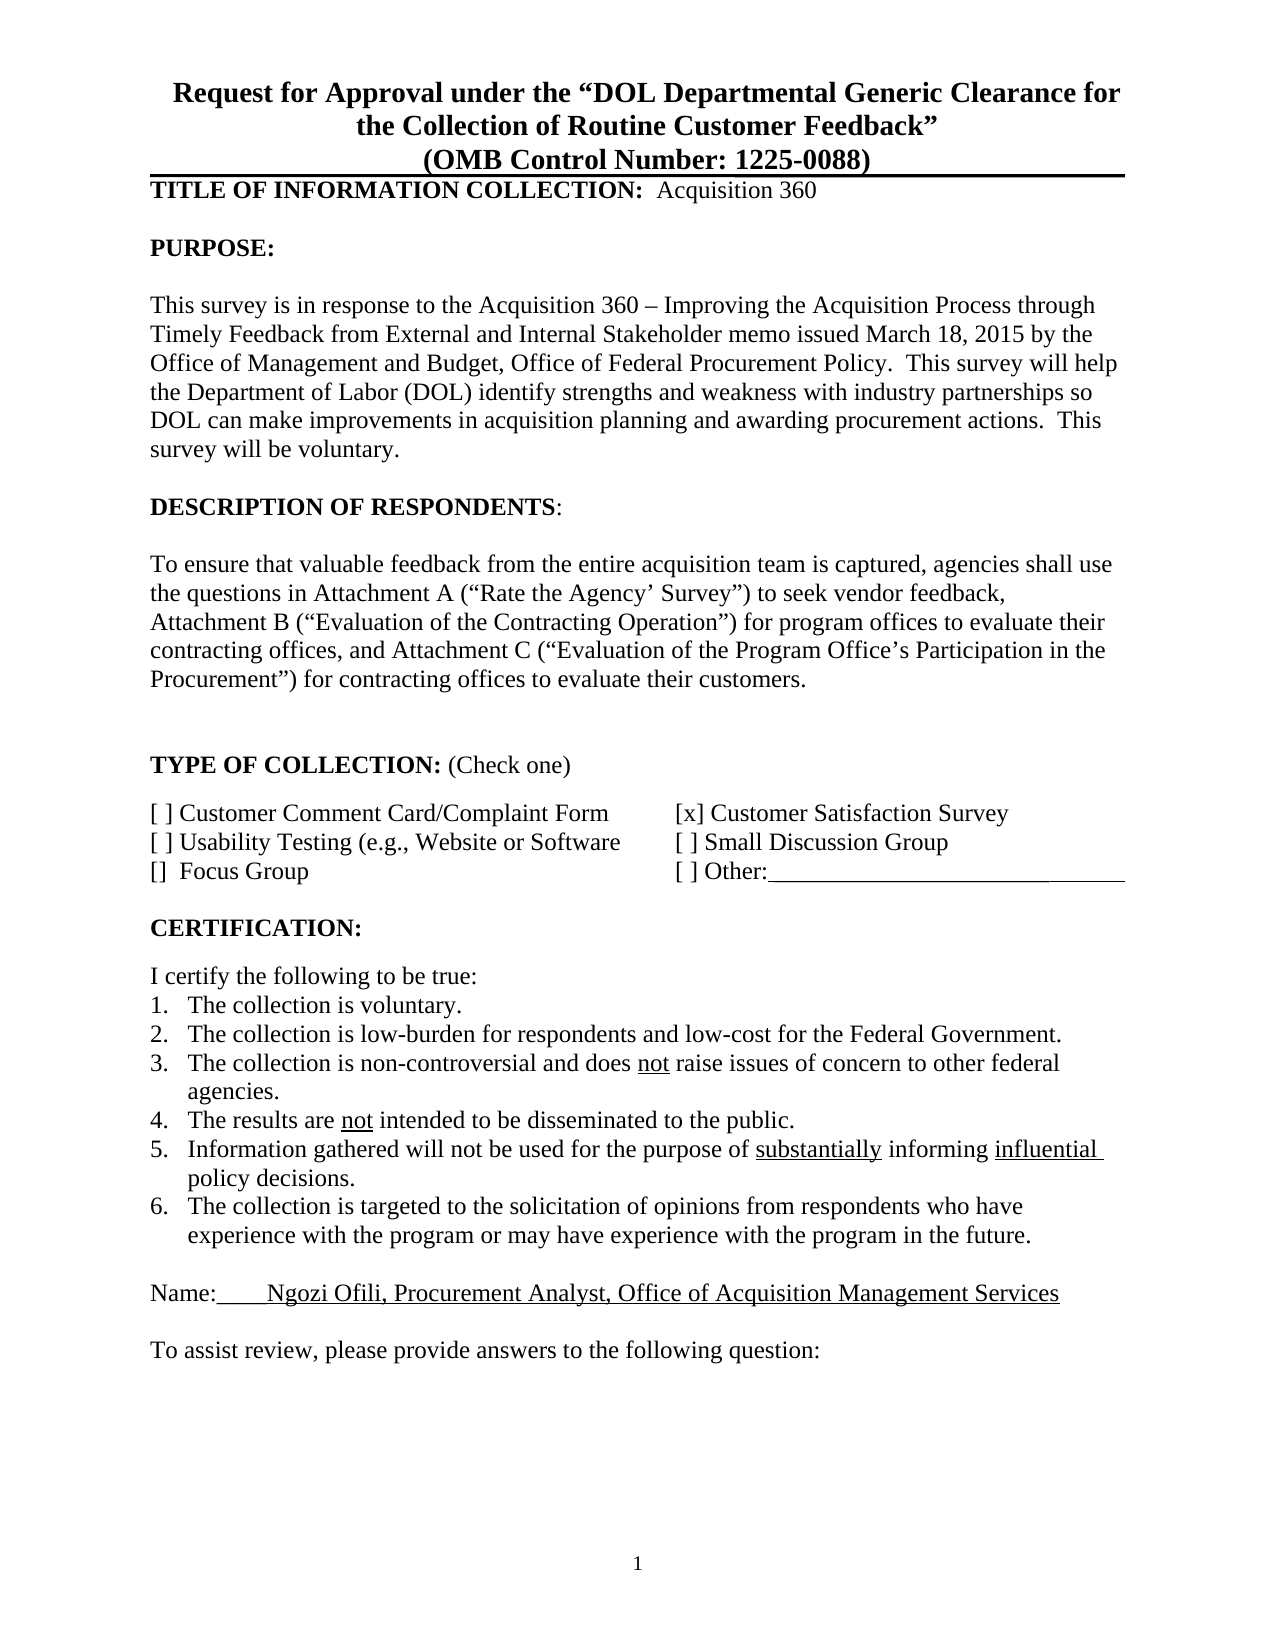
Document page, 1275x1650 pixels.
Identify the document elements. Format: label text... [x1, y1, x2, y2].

text CERTIFICATION: [150, 913, 1125, 942]
text PURPOSE: [150, 233, 1125, 262]
text TITLE OF INFORMATION COLLECTION: Acquisition 360 [150, 178, 1125, 204]
text Name:____Ngozi Ofili, Procurement Analyst, Office of Acquisition Management Services [150, 1278, 1125, 1306]
list The collection is non-controversial and does not raise issues of concern to other federal agencies. [150, 1048, 1125, 1105]
list The results are not intended to be disseminated to the public. [150, 1105, 1125, 1134]
text TYPE OF COLLECTION: (Check one) [150, 751, 1125, 779]
text [] Focus Group [ ] Other: ______________________ [150, 856, 1125, 885]
list The collection is voluntary. [150, 990, 1125, 1019]
text [ ] Usability Testing (e.g., Website or Software [ ] Small Discussion Group [150, 827, 1125, 856]
subtitle Request for Approval under the “DOL Departmental Generic Clearance for the Collection of Routine Customer Feedback” [150, 75, 1144, 142]
text To ensure that valuable feedback from the entire acquisition team is captured, agencies shall use the questions in Attachment A (“Rate the Agency’ Survey”) to seek vendor feedback, Attachment B (“Evaluation of the Contracting Operation”) for program offices to evaluate their contracting offices, and Attachment C (“Evaluation of the Program Office’s Participation in the Procurement”) for contracting offices to evaluate their customers. [150, 549, 1125, 693]
text DESCRIPTION OF RESPONDENTS: [150, 492, 1125, 521]
text This survey is in response to the Acquisition 360 – Improving the Acquisition Process through Timely Feedback from External and Internal Stakeholder memo issued March 18, 2015 by the Office of Management and Budget, Office of Federal Procurement Policy. This survey will help the Department of Labor (DOL) identify strengths and weakness with industry partnerships so DOL can make improvements in acquisition planning and awarding procurement actions. This survey will be voluntary. [150, 291, 1125, 463]
text [ ] Customer Comment Card/Complaint Form [x] Customer Satisfaction Survey [150, 798, 1125, 827]
list Information gathered will not be used for the purpose of substantially informing influential policy decisions. [150, 1134, 1125, 1191]
text To assist review, please provide answers to the following question: [150, 1335, 1125, 1364]
text I certify the following to be true: [150, 961, 1125, 990]
subtitle (OMB Control Number: 1225-0088) [150, 142, 1144, 176]
list The collection is targeted to the solicitation of opinions from respondents who have experience with the program or may have experience with the program in the future. [150, 1191, 1125, 1249]
list The collection is low-burden for respondents and low-cost for the Federal Government. [150, 1019, 1125, 1048]
